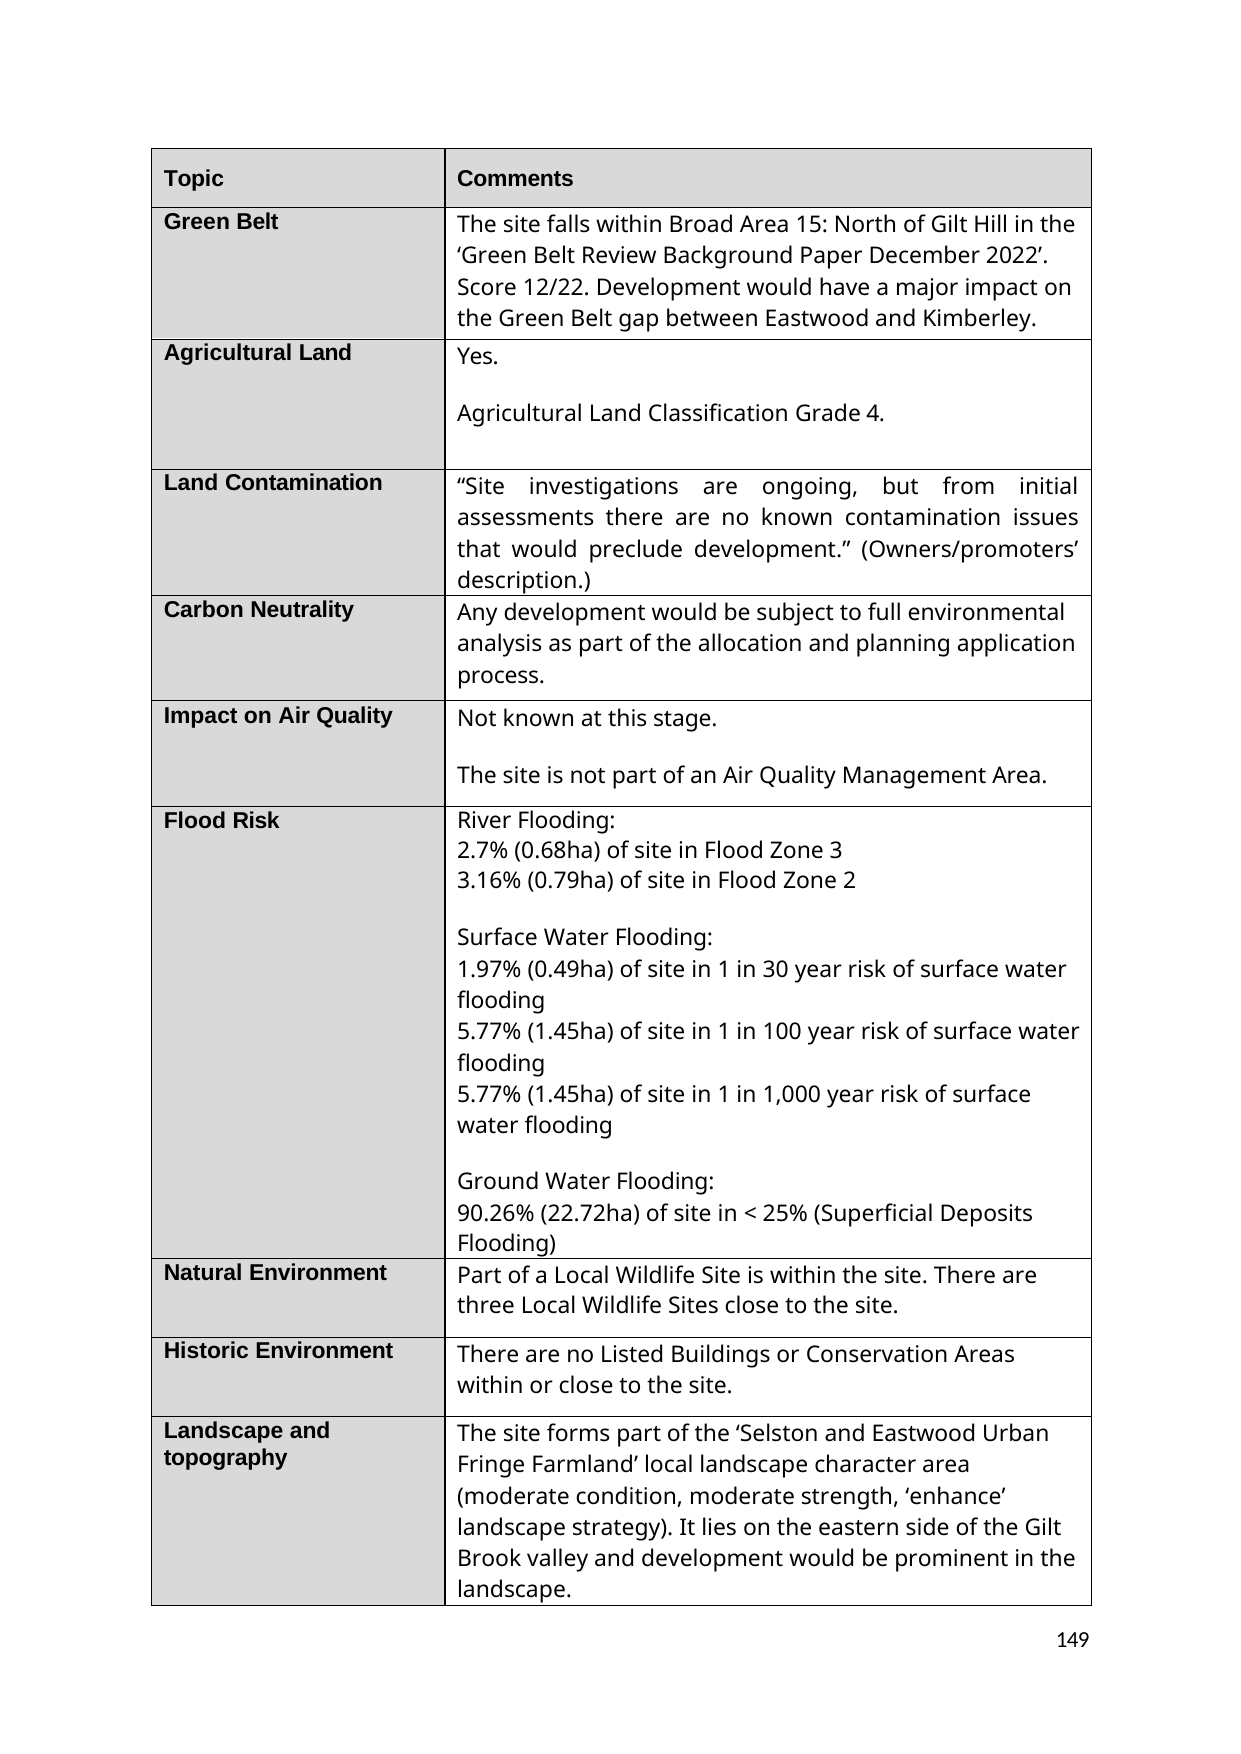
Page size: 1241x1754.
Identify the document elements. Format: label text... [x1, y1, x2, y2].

table_cell Natural Environment [152, 1259, 444, 1337]
table_cell There are no Listed Buildings or Conservation Areas within or close to the site. [446, 1338, 1091, 1416]
table_cell The site forms part of the ‘Selston and Eastwood Urban Fringe Farmland’ local landscape character area (moderate condition, moderate strength, ‘enhance’ landscape strategy). It lies on the eastern side of the Gilt Brook valley and development would be prominent in the landscape. [446, 1417, 1091, 1605]
table_header Comments [446, 149, 1091, 207]
table_cell Green Belt [152, 208, 444, 338]
table_cell Part of a Local Wildlife Site is within the site. There are three Local Wildlife Sites close to the site. [446, 1259, 1091, 1337]
table_cell River Flooding: 2.7% (0.68ha) of site in Flood Zone 3 3.16% (0.79ha) of site in Flood Zone 2 Surface Water Flooding: 1.97% (0.49ha) of site in 1 in 30 year risk of surface water flooding 5.77% (1.45ha) of site in 1 in 100 year risk of surface water flooding 5.77% (1.45ha) of site in 1 in 1,000 year risk of surface water flooding Ground Water Flooding: 90.26% (22.72ha) of site in < 25% (Superficial Deposits Flooding) [446, 807, 1091, 1258]
table_cell Yes. Agricultural Land Classification Grade 4. [446, 340, 1091, 469]
table_cell Agricultural Land [152, 340, 444, 469]
table_cell Historic Environment [152, 1338, 444, 1416]
table_cell Not known at this stage. The site is not part of an Air Quality Management Area. [446, 701, 1091, 806]
table_cell Any development would be subject to full environmental analysis as part of the allocation and planning application process. [446, 596, 1091, 700]
table_header Topic [152, 149, 444, 207]
table_cell Landscape and topography [152, 1417, 444, 1605]
table_cell “Site investigations are ongoing, but from initial assessments there are no known contamination issues that would preclude development.” (Owners/promoters’ description.) [446, 470, 1091, 595]
table_cell The site falls within Broad Area 15: North of Gilt Hill in the ‘Green Belt Review Background Paper December 2022’. Score 12/22. Development would have a major impact on the Green Belt gap between Eastwood and Kimberley. [446, 208, 1091, 338]
table_cell Flood Risk [152, 807, 444, 1258]
table_cell Land Contamination [152, 470, 444, 595]
table_cell Carbon Neutrality [152, 596, 444, 700]
table_cell Impact on Air Quality [152, 701, 444, 806]
